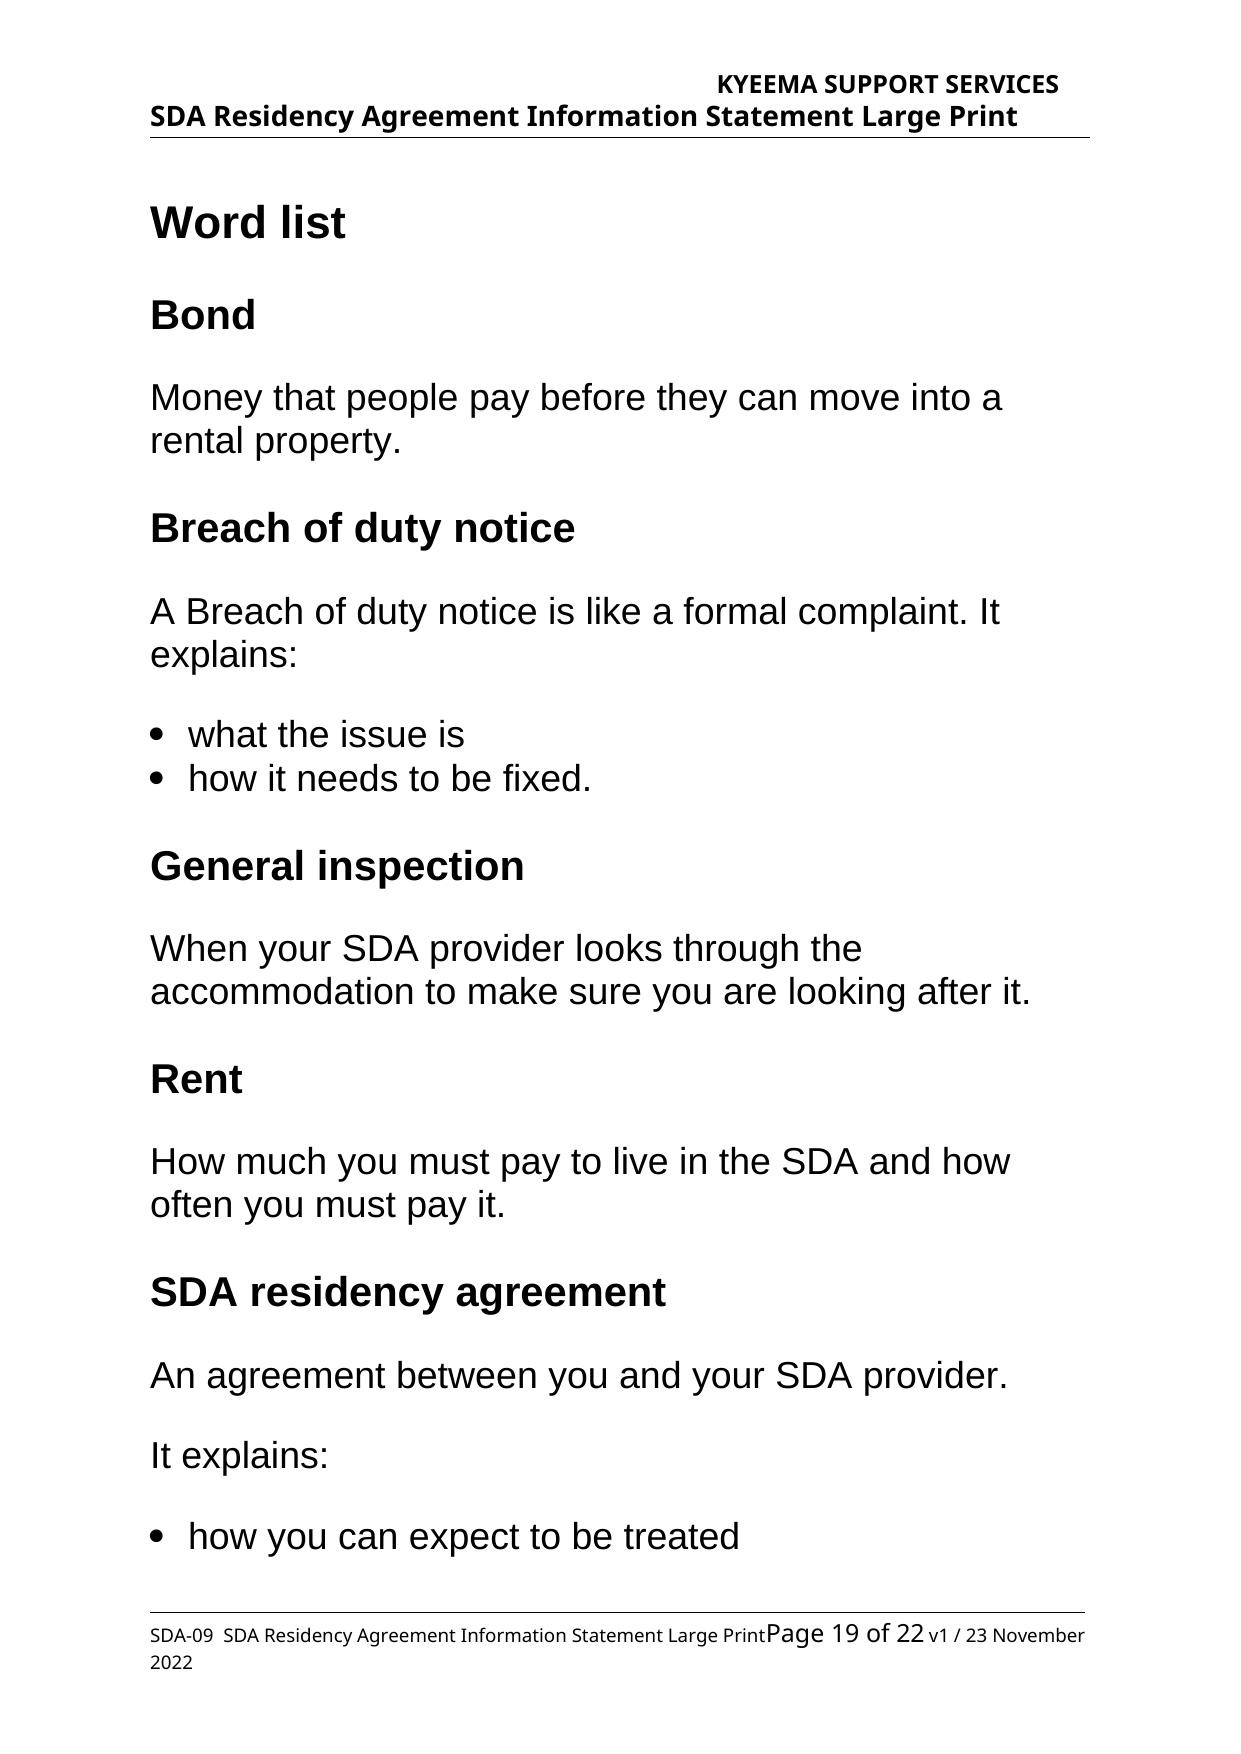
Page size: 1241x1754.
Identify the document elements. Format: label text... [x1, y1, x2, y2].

list how it needs to be fixed. [150, 756, 1090, 799]
subtitle Word list [150, 196, 1090, 248]
subtitle General inspection [150, 841, 1090, 889]
list how you can expect to be treated [150, 1514, 1090, 1557]
text Money that people pay before they can move into a rental property. [150, 376, 1090, 462]
list what the issue is [150, 713, 1090, 756]
subtitle Rent [150, 1054, 1090, 1102]
text A Breach of duty notice is like a formal complaint. It explains: [150, 589, 1090, 675]
text When your SDA provider looks through the accommodation to make sure you are looking after it. [150, 926, 1090, 1012]
subtitle SDA residency agreement [150, 1267, 1090, 1315]
text An agreement between you and your SDA provider. [150, 1353, 1090, 1396]
subtitle Breach of duty notice [150, 503, 1090, 551]
subtitle Bond [150, 290, 1090, 338]
text It explains: [150, 1433, 1090, 1477]
text How much you must pay to live in the SDA and how often you must pay it. [150, 1139, 1090, 1226]
